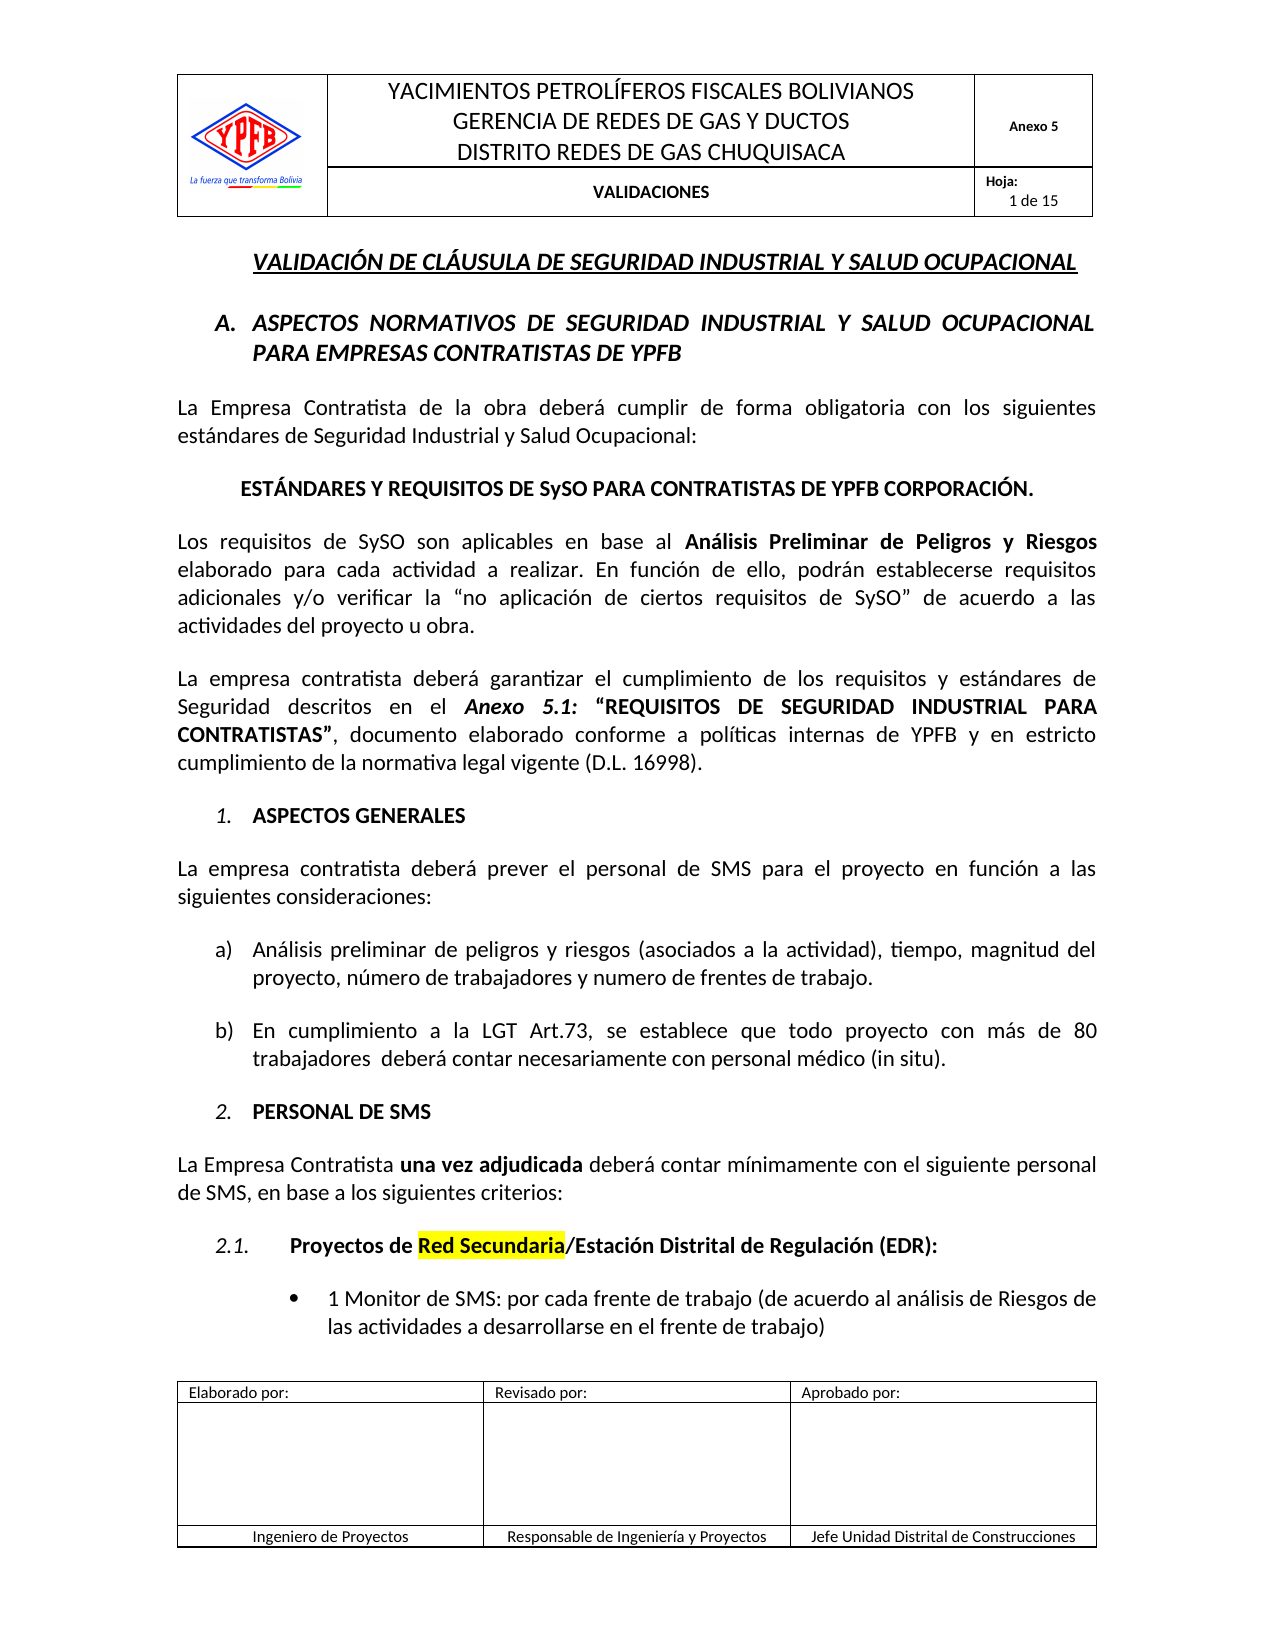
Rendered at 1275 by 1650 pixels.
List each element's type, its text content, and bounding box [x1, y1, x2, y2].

list En cumplimiento a la LGT Art.73, se establece que todo proyecto con más de 80 trabajadores deberá contar necesariamente con personal médico (in situ). [215, 1016, 1098, 1072]
text La Empresa Contratista una vez adjudicada deberá contar mínimamente con el siguiente personal de SMS, en base a los siguientes criterios: [177, 1150, 1098, 1206]
list ASPECTOS GENERALES [215, 801, 1098, 829]
picture [188, 98, 303, 193]
list PERSONAL DE SMS [215, 1097, 1098, 1125]
list Análisis preliminar de peligros y riesgos (asociados a la actividad), tiempo, magnitud del proyecto, número de trabajadores y numero de frentes de trabajo. [215, 935, 1098, 991]
text La Empresa Contratista de la obra deberá cumplir de forma obligatoria con los siguientes estándares de Seguridad Industrial y Salud Ocupacional: [177, 393, 1098, 449]
list ASPECTOS NORMATIVOS DE SEGURIDAD INDUSTRIAL Y SALUD OCUPACIONAL PARA EMPRESAS CONTRATISTAS DE YPFB [215, 307, 1098, 368]
list VALIDACIÓN DE CLÁUSULA DE SEGURIDAD INDUSTRIAL Y SALUD OCUPACIONAL [252, 246, 1098, 276]
list Proyectos de Red Secundaria/Estación Distrital de Regulación (EDR): [565, 1231, 1098, 1259]
list Proyectos de Red Secundaria/Estación Distrital de Regulación (EDR): [215, 1231, 418, 1259]
text La empresa contratista deberá garantizar el cumplimiento de los requisitos y estándares de Seguridad descritos en el Anexo 5.1: “REQUISITOS DE SEGURIDAD INDUSTRIAL PARA CONTRATISTAS”, documento elaborado conforme a políticas internas de YPFB y en estricto cumplimiento de la normativa legal vigente (D.L. 16998). [177, 664, 1098, 776]
list 1 Monitor de SMS: por cada frente de trabajo (de acuerdo al análisis de Riesgos de las actividades a desarrollarse en el frente de trabajo) [290, 1284, 1098, 1341]
text Los requisitos de SySO son aplicables en base al Análisis Preliminar de Peligros y Riesgos elaborado para cada actividad a realizar. En función de ello, podrán establecerse requisitos adicionales y/o verificar la “no aplicación de ciertos requisitos de SySO” de acuerdo a las actividades del proyecto u obra. [177, 527, 1098, 639]
text La empresa contratista deberá prever el personal de SMS para el proyecto en función a las siguientes consideraciones: [177, 854, 1098, 910]
text ESTÁNDARES Y REQUISITOS DE SySO PARA CONTRATISTAS DE YPFB CORPORACIÓN. [177, 474, 1098, 502]
